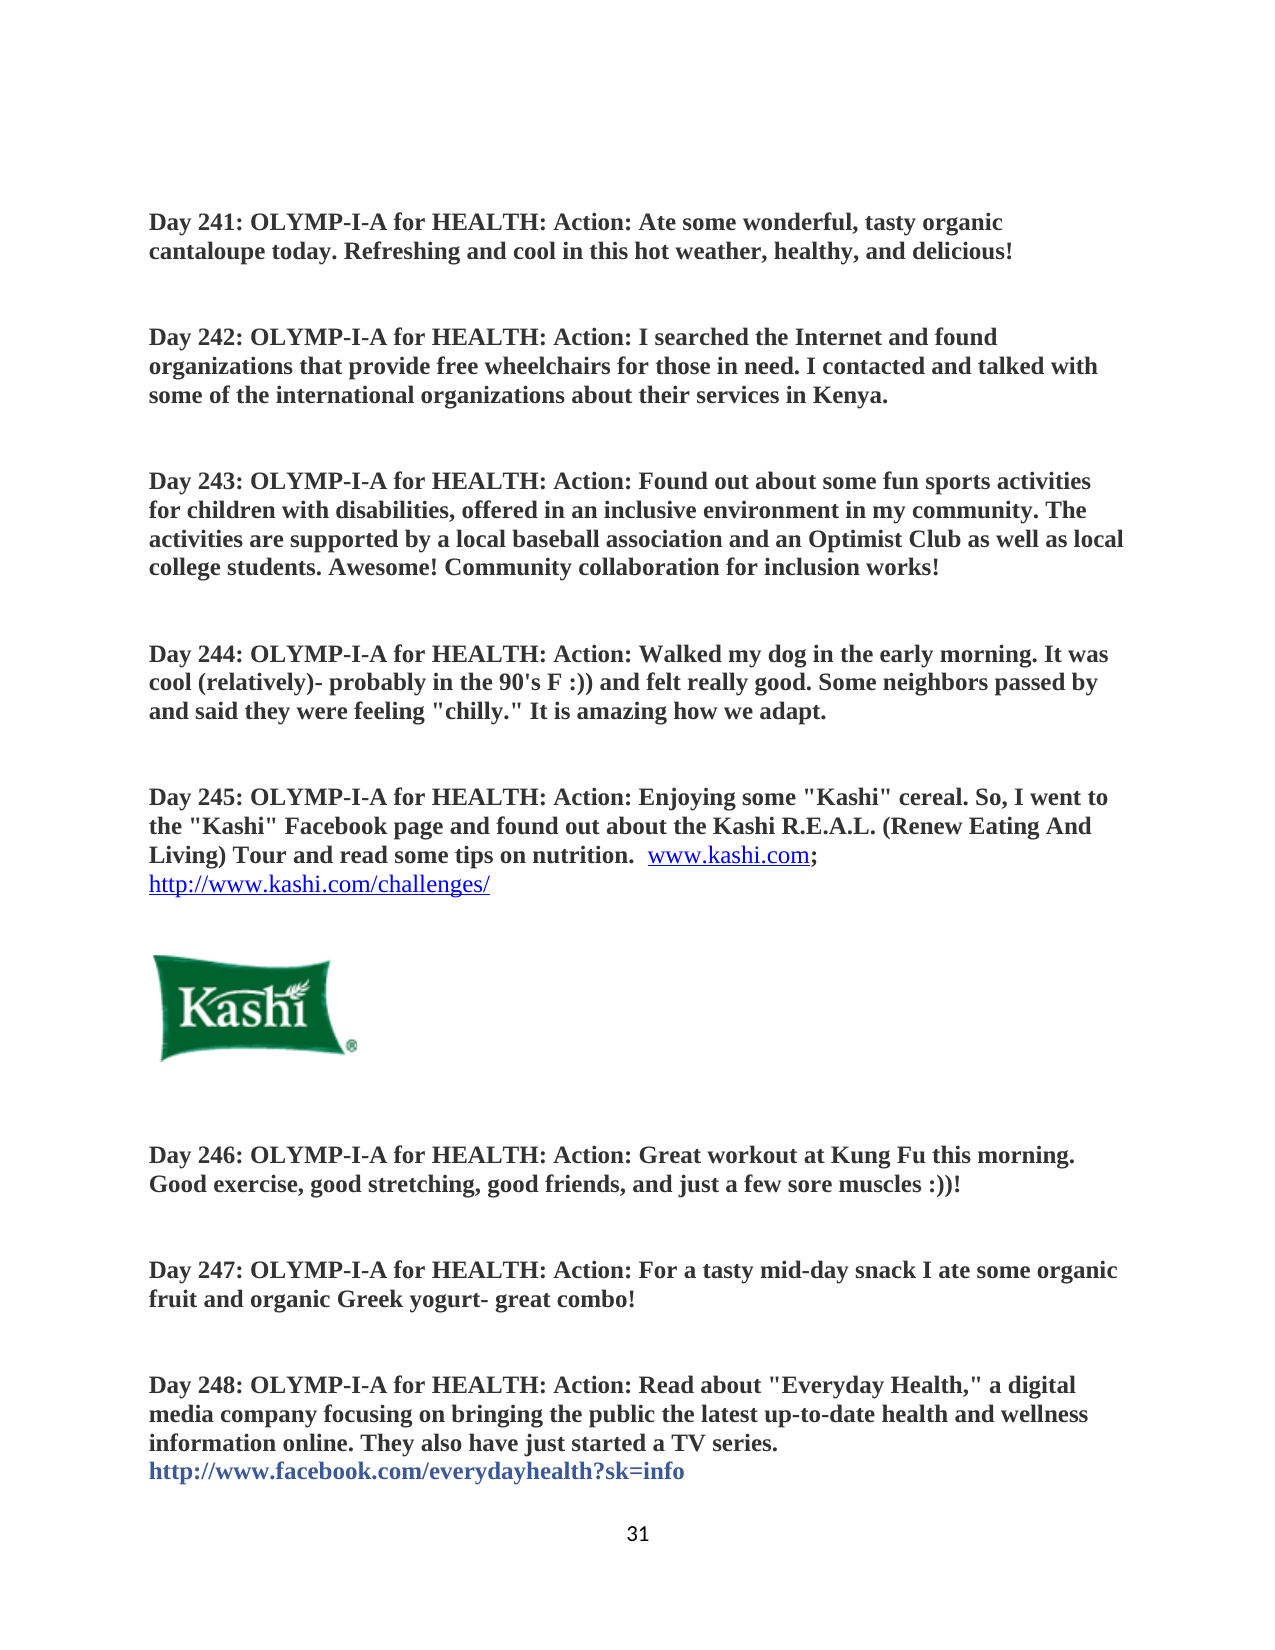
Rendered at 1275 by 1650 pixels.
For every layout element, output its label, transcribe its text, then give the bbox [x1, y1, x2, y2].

text Day 248: OLYMP-I-A for HEALTH: Action: Read about "Everyday Health," a digital media company focusing on bringing the public the latest up-to-date health and wellness information online. They also have just started a TV series. http://www.facebook.com/everydayhealth?sk=info [148, 1370, 1125, 1485]
text Day 243: OLYMP-I-A for HEALTH: Action: Found out about some fun sports activities for children with disabilities, offered in an inclusive environment in my community. The activities are supported by a local baseball association and an Optimist Club as well as local college students. Awesome! Community collaboration for inclusion works! [148, 466, 1125, 581]
text Day 245: OLYMP-I-A for HEALTH: Action: Enjoying some "Kashi" cereal. So, I went to the "Kashi" Facebook page and found out about the Kashi R.E.A.L. (Renew Eating And Living) Tour and read some tips on nutrition. www.kashi.com; http://www.kashi.com/challenges/ [148, 782, 1125, 897]
text Day 246: OLYMP-I-A for HEALTH: Action: Great workout at Kung Fu this morning. Good exercise, good stretching, good friends, and just a few sore muscles :))! [148, 1140, 1125, 1198]
text Day 244: OLYMP-I-A for HEALTH: Action: Walked my dog in the early morning. It was cool (relatively)- probably in the 90's F :)) and felt really good. Some neighbors passed by and said they were feeling "chilly." It is amazing how we adapt. [148, 639, 1125, 725]
picture [150, 955, 358, 1062]
text Day 247: OLYMP-I-A for HEALTH: Action: For a tasty mid-day snack I ate some organic fruit and organic Greek yogurt- great combo! [148, 1255, 1125, 1313]
text Day 241: OLYMP-I-A for HEALTH: Action: Ate some wonderful, tasty organic cantaloupe today. Refreshing and cool in this hot weather, healthy, and delicious! [148, 207, 1125, 265]
text Day 242: OLYMP-I-A for HEALTH: Action: I searched the Internet and found organizations that provide free wheelchairs for those in need. I contacted and talked with some of the international organizations about their services in Kenya. [148, 322, 1125, 409]
